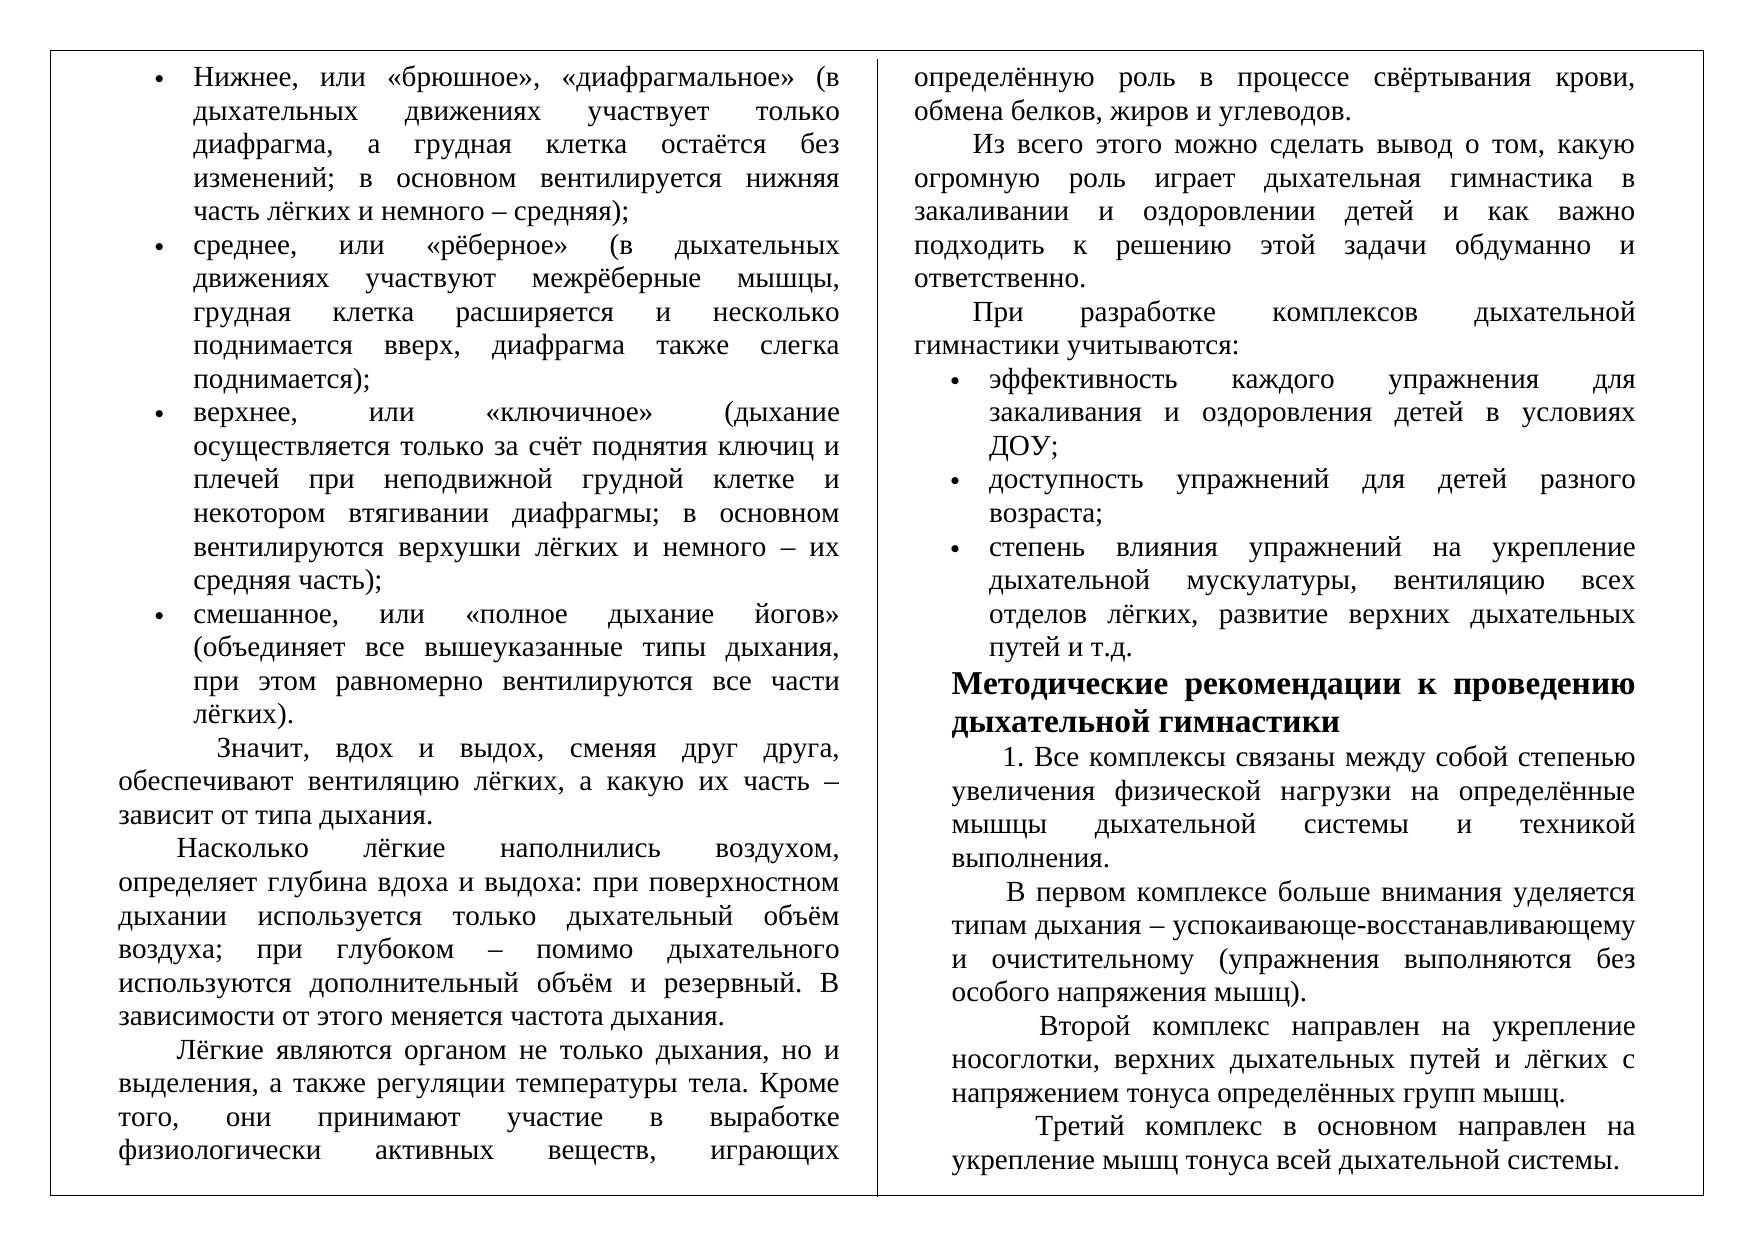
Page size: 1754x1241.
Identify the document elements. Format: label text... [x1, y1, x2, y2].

text Лёгкие являются органом не только дыхания, но и выделения, а также регуляции температуры тела. Кроме того, они принимают участие в выработке физиологически активных веществ, играющих определённую роль в процессе свёртывания крови, обмена белков, жиров и углеводов. [118, 1032, 840, 1166]
text Насколько лёгкие наполнились воздухом, определяет глубина вдоха и выдоха: при поверхностном дыхании используется только дыхательный объём воздуха; при глубоком – помимо дыхательного используются дополнительный объём и резервный. В зависимости от этого меняется частота дыхания. [118, 831, 840, 1032]
list Нижнее, или «брюшное», «диафрагмальное» (в дыхательных движениях участвует только диафрагма, а грудная клетка остаётся без изменений; в основном вентилируется нижняя часть лёгких и немного – средняя); [156, 59, 840, 227]
text Методические рекомендации к проведению дыхательной гимнастики [951, 663, 1636, 739]
list степень влияния упражнений на укрепление дыхательной мускулатуры, вентиляцию всех отделов лёгких, развитие верхних дыхательных путей и т.д. [951, 529, 1636, 663]
text 1. Все комплексы связаны между собой степенью увеличения физической нагрузки на определённые мышцы дыхательной системы и техникой выполнения. [951, 739, 1636, 874]
list среднее, или «рёберное» (в дыхательных движениях участвуют межрёберные мышцы, грудная клетка расширяется и несколько поднимается вверх, диафрагма также слегка поднимается); [156, 227, 840, 394]
text Лёгкие являются органом не только дыхания, но и выделения, а также регуляции температуры тела. Кроме того, они принимают участие в выработке физиологически активных веществ, играющих определённую роль в процессе свёртывания крови, обмена белков, жиров и углеводов. [914, 59, 1636, 126]
text При разработке комплексов дыхательной гимнастики учитываются: [914, 294, 1636, 361]
list эффективность каждого упражнения для закаливания и оздоровления детей в условиях ДОУ; [951, 361, 1636, 462]
list смешанное, или «полное дыхание йогов» (объединяет все вышеуказанные типы дыхания, при этом равномерно вентилируются все части лёгких). [156, 596, 840, 730]
text Значит, вдох и выдох, сменяя друг друга, обеспечивают вентиляцию лёгких, а какую их часть – зависит от типа дыхания. [118, 730, 840, 831]
text Из всего этого можно сделать вывод о том, какую огромную роль играет дыхательная гимнастика в закаливании и оздоровлении детей и как важно подходить к решению этой задачи обдуманно и ответственно. [914, 126, 1636, 294]
text Третий комплекс в основном направлен на укрепление мышц тонуса всей дыхательной системы. [951, 1108, 1636, 1176]
text Второй комплекс направлен на укрепление носоглотки, верхних дыхательных путей и лёгких с напряжением тонуса определённых групп мышц. [951, 1008, 1636, 1108]
list верхнее, или «ключичное» (дыхание осуществляется только за счёт поднятия ключиц и плечей при неподвижной грудной клетке и некотором втягивании диафрагмы; в основном вентилируются верхушки лёгких и немного – их средняя часть); [156, 394, 840, 596]
text В первом комплексе больше внимания уделяется типам дыхания – успокаивающе-восстанавливающему и очистительному (упражнения выполняются без особого напряжения мышц). [951, 874, 1636, 1008]
list доступность упражнений для детей разного возраста; [951, 462, 1636, 529]
